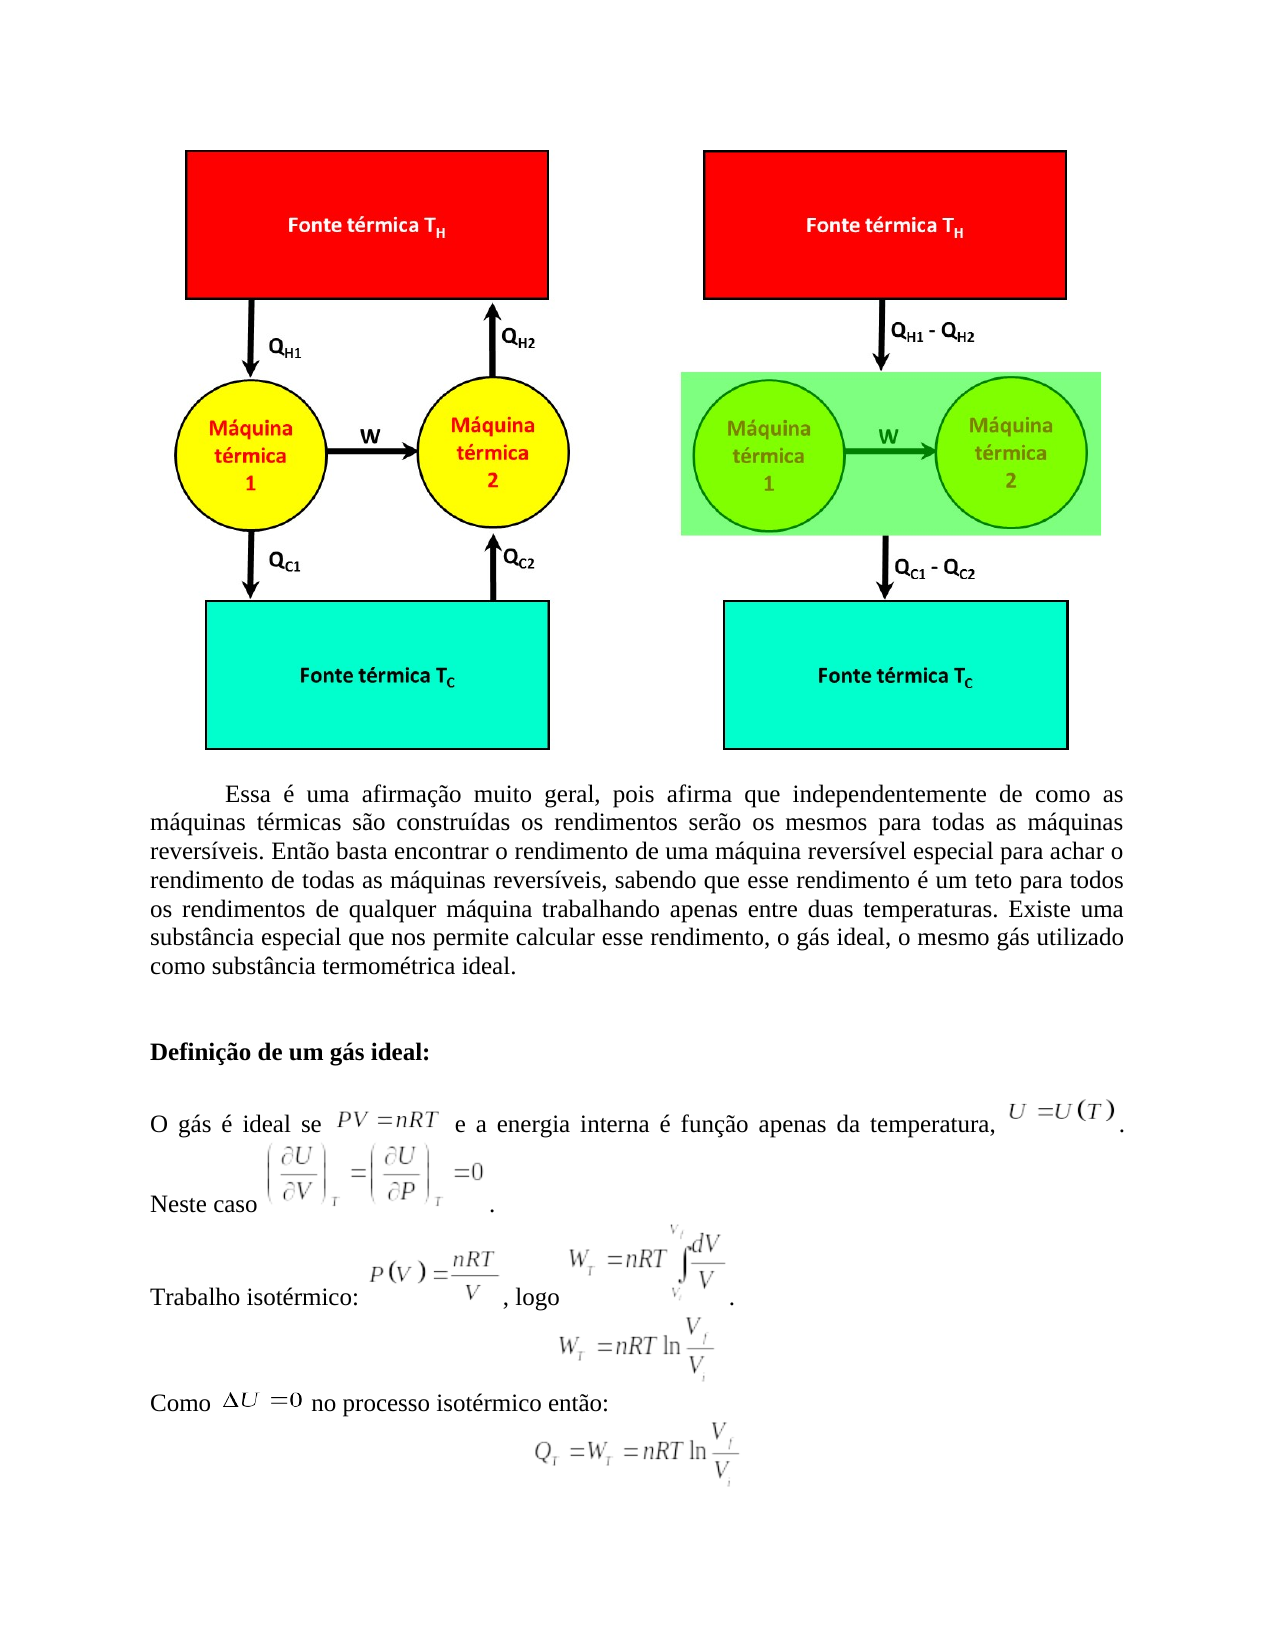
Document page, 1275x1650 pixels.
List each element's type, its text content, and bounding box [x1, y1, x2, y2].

text Como no processo isotérmico então: [150, 1386, 1125, 1417]
text Essa é uma afirmação muito geral, pois afirma que independentemente de como as máquinas térmicas são construídas os rendimentos serão os mesmos para todas as máquinas reversíveis. Então basta encontrar o rendimento de uma máquina reversível especial para achar o rendimento de todas as máquinas reversíveis, sabendo que esse rendimento é um teto para todos os rendimentos de qualquer máquina trabalhando apenas entre duas temperaturas. Existe uma substância especial que nos permite calcular esse rendimento, o gás ideal, o mesmo gás utilizado como substância termométrica ideal. [150, 779, 1125, 980]
text O gás é ideal se e a energia interna é função apenas da temperatura, . Neste caso . [150, 1095, 1125, 1218]
text Trabalho isotérmico: , logo . [150, 1218, 1125, 1311]
text Definição de um gás ideal: [150, 1037, 1125, 1066]
picture [174, 150, 1102, 750]
